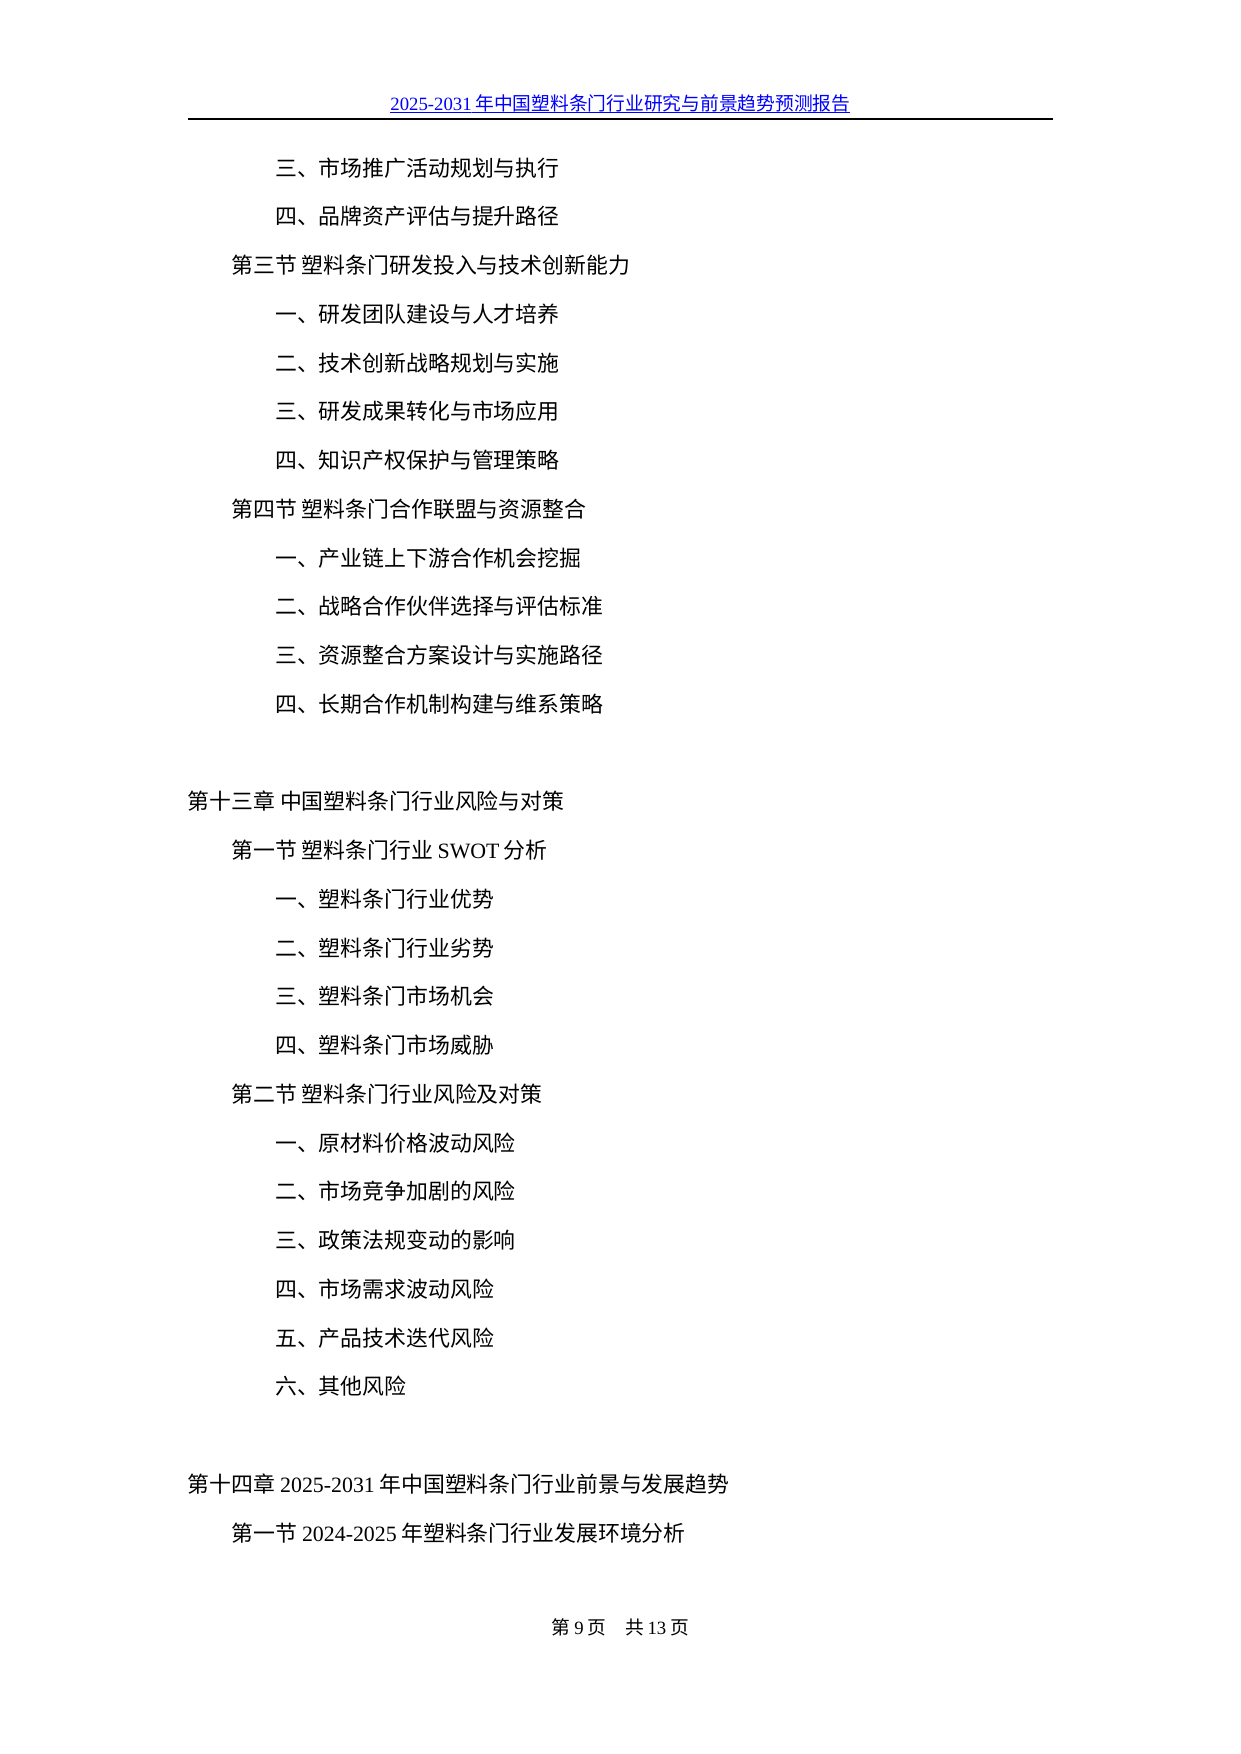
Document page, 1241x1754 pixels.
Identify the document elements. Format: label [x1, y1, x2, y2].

text [187, 150, 1053, 1548]
